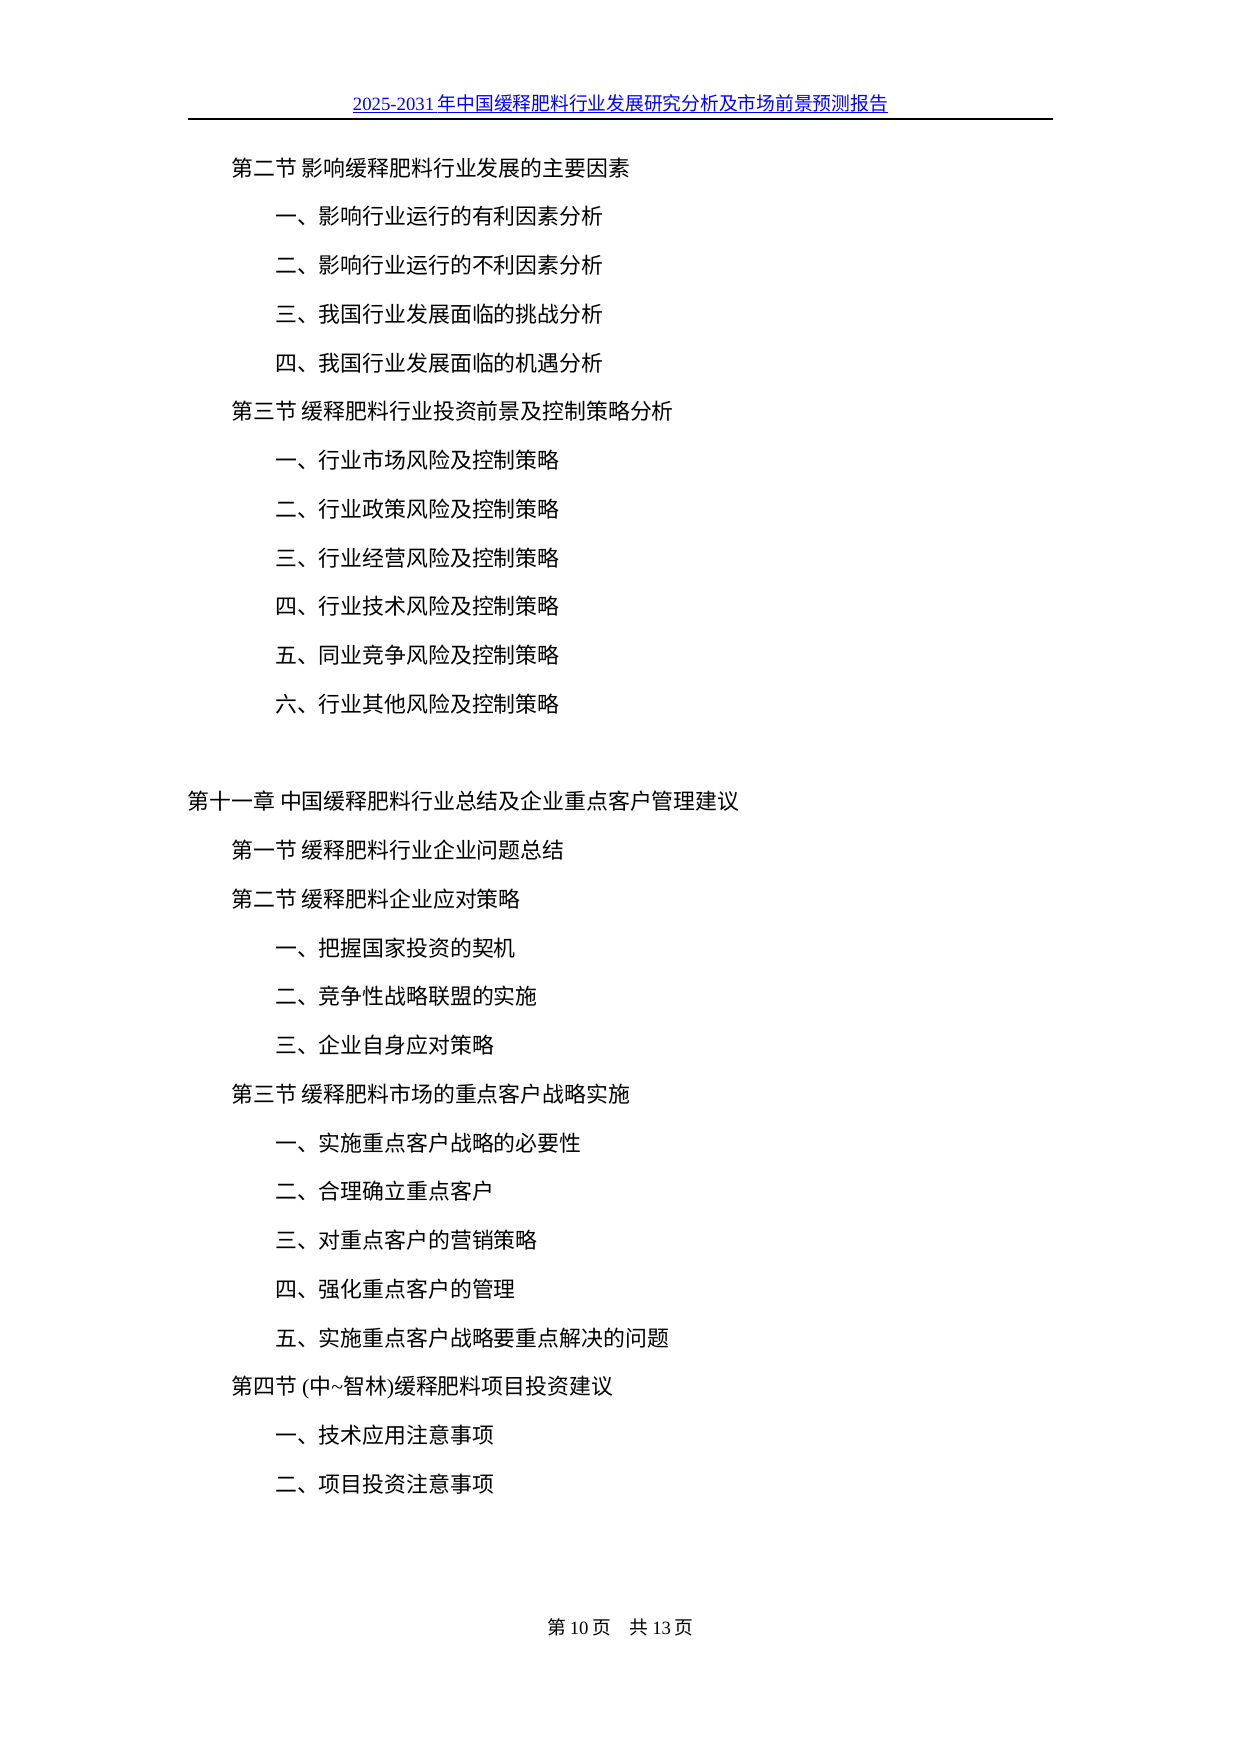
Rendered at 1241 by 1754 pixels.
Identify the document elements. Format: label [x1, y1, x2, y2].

text [187, 150, 1053, 1499]
